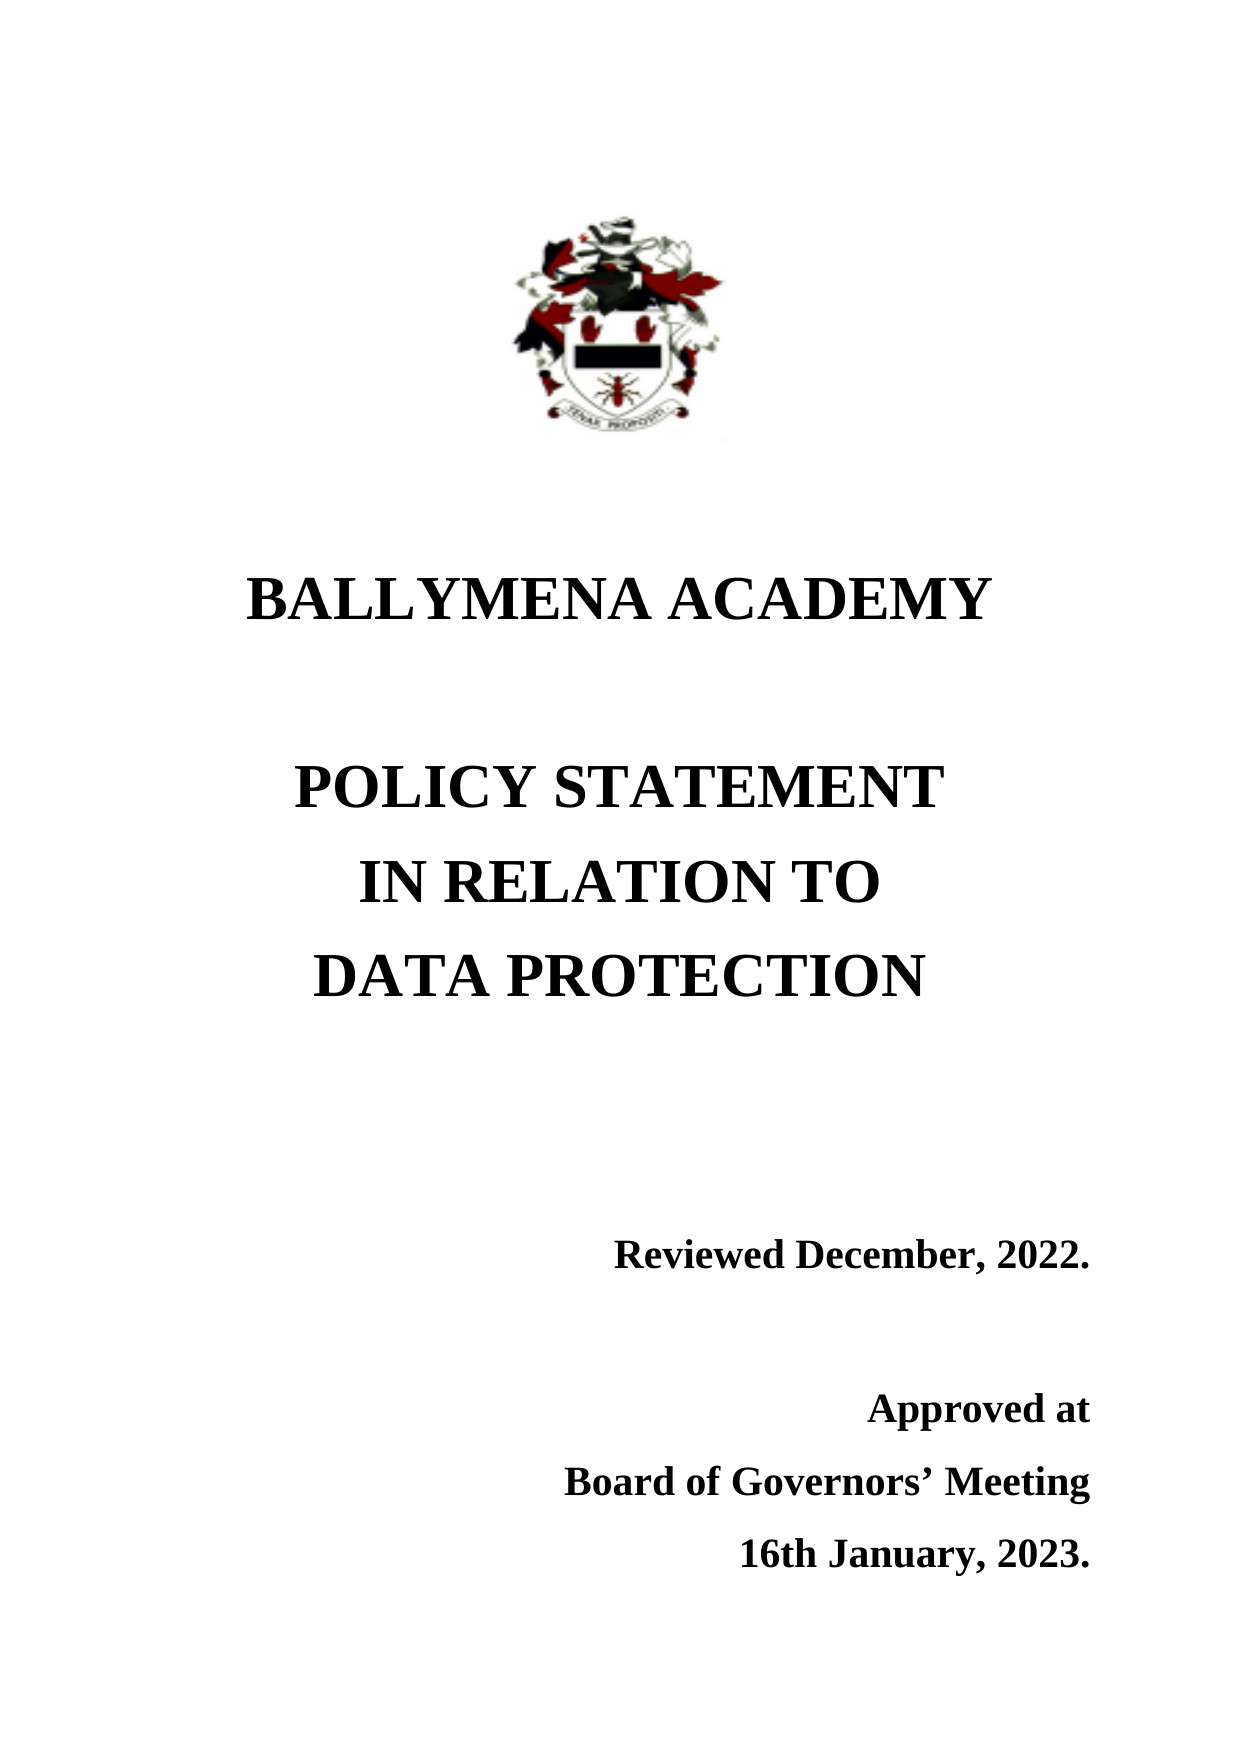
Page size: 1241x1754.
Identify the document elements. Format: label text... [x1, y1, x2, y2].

text Approved at [150, 1383, 1090, 1431]
text DATA PROTECTION [150, 938, 1090, 1010]
text 16th January, 2023. [150, 1529, 1090, 1577]
text POLICY STATEMENT [150, 749, 1090, 821]
text BALLYMENA ACADEMY [150, 561, 1090, 633]
text IN RELATION TO [150, 844, 1090, 916]
text Reviewed December, 2022. [150, 1230, 1090, 1278]
text Board of Governors’ Meeting [150, 1456, 1090, 1504]
